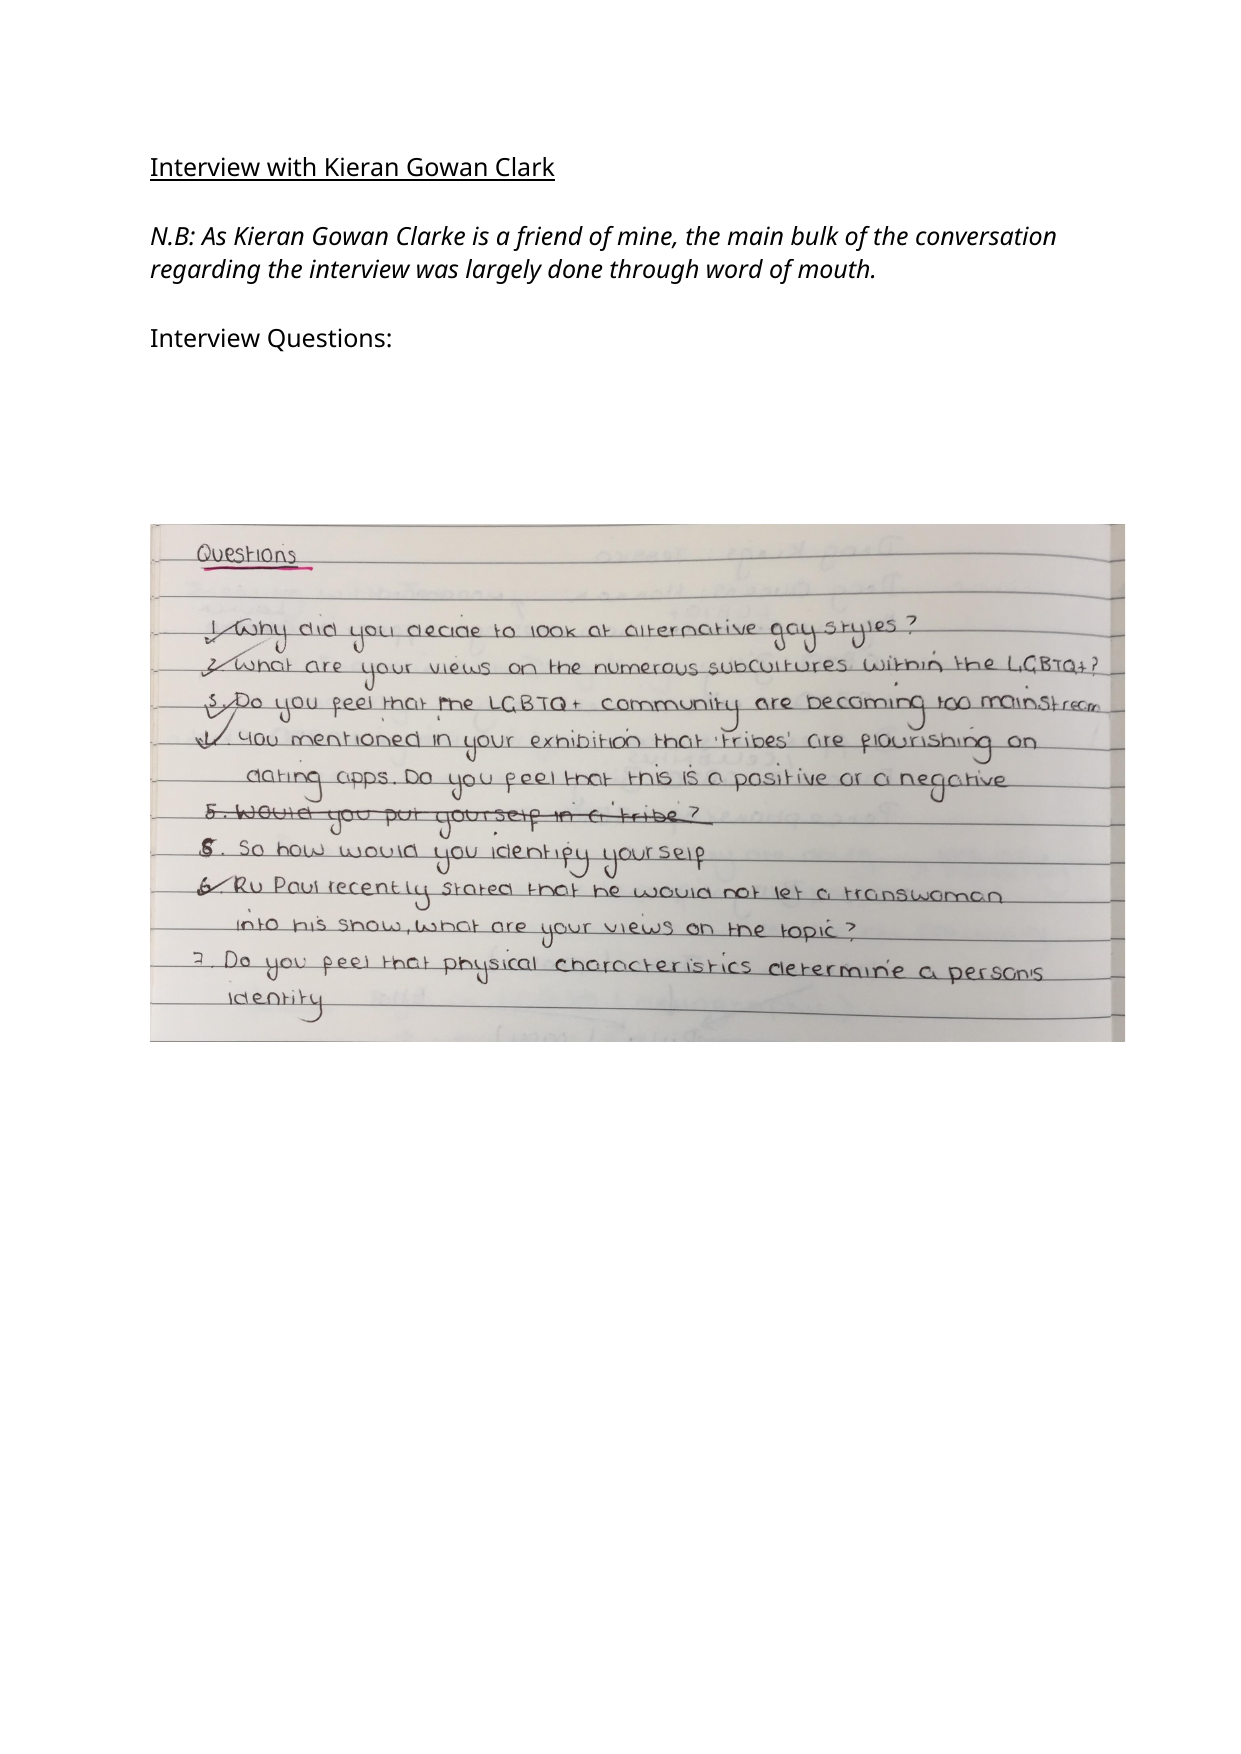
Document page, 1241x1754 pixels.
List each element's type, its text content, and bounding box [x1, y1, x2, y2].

text N.B: As Kieran Gowan Clarke is a friend of mine, the main bulk of the conversation regarding the interview was largely done through word of mouth. [150, 218, 1090, 286]
text Interview with Kieran Gowan Clark [150, 150, 1090, 184]
text Interview Questions: [150, 320, 1090, 354]
picture [150, 524, 1125, 1042]
